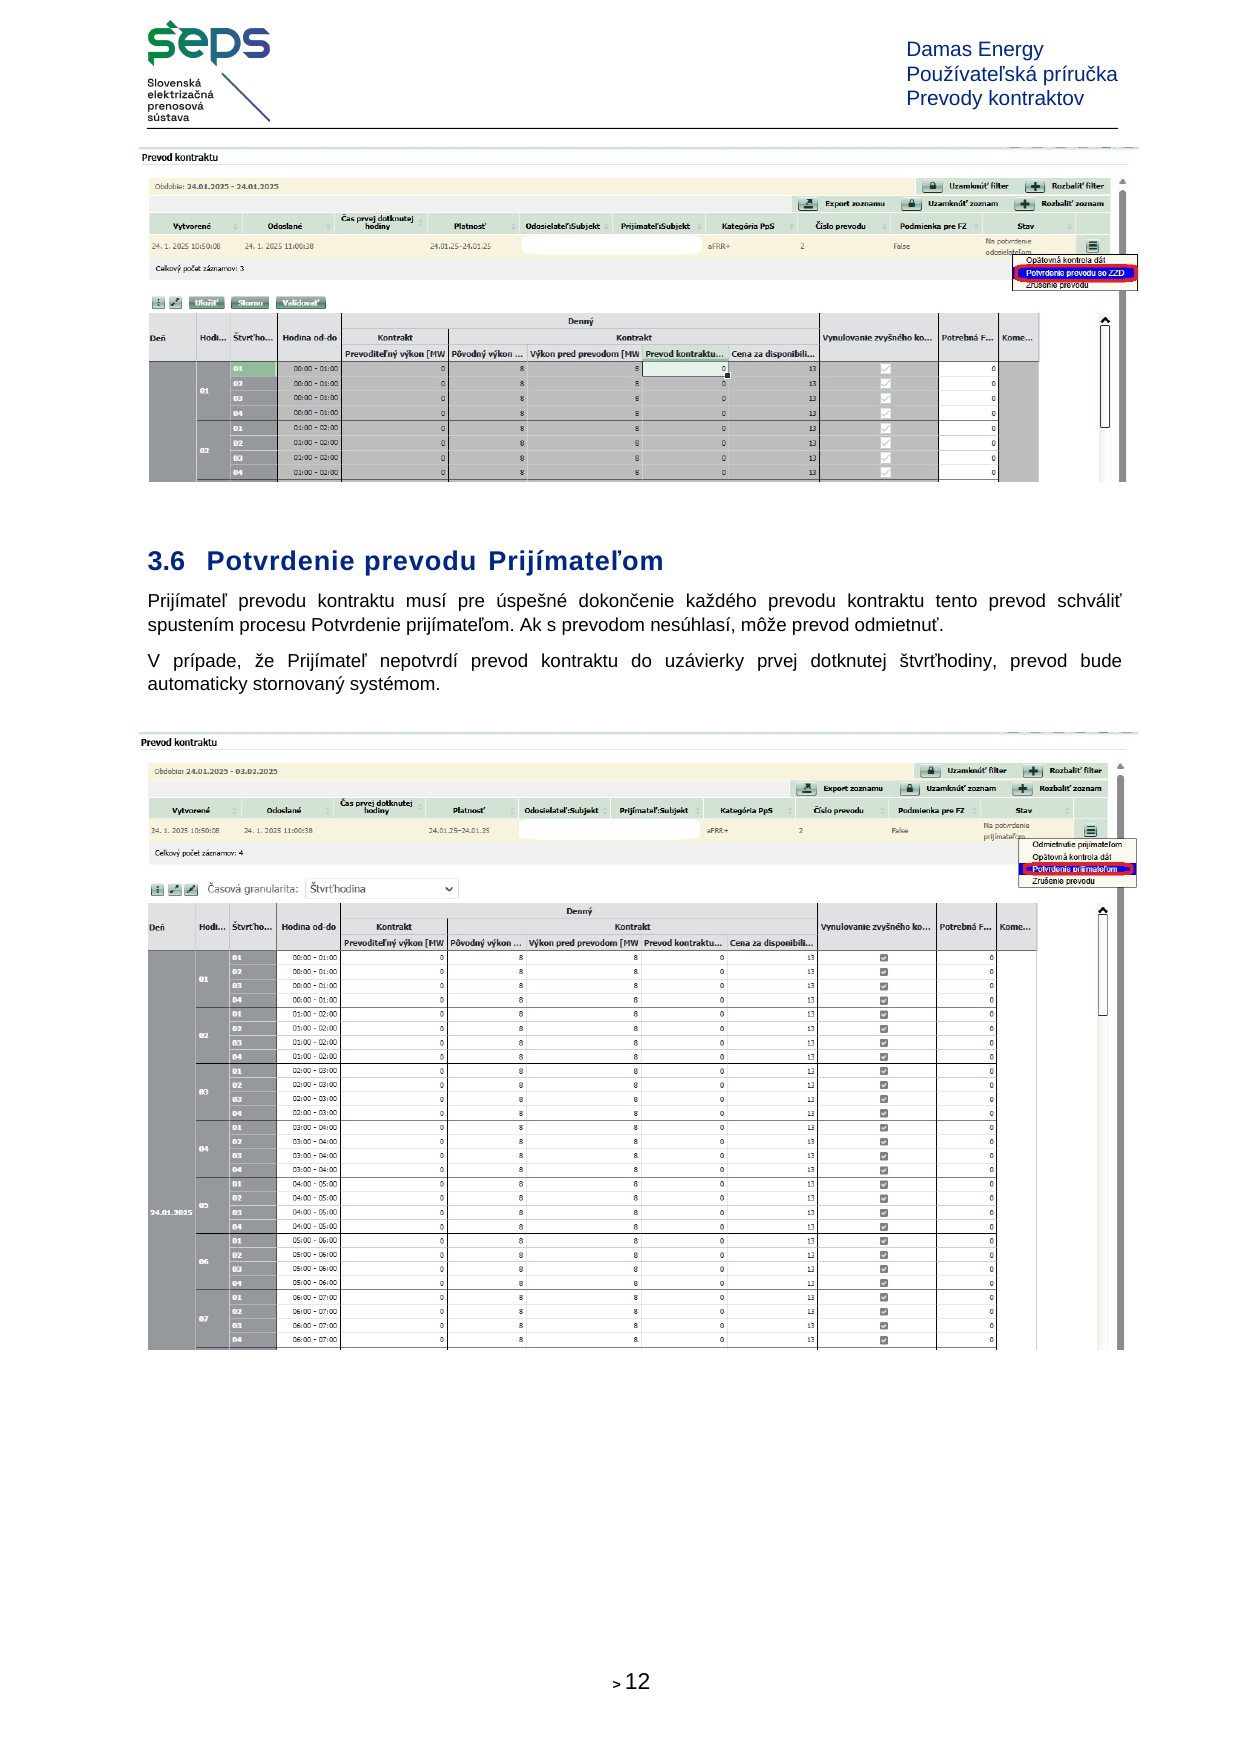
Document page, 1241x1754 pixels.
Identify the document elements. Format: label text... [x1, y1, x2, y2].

picture [127, 0, 292, 143]
subtitle Potvrdenie prevodu Prijímateľom [147, 545, 1151, 576]
picture [138, 732, 1139, 1350]
text Prijímateľ prevodu kontraktu musí pre úspešné dokončenie každého prevodu kontraktu tento prevod schváliť spustením procesu Potvrdenie prijímateľom. Ak s prevodom nesúhlasí, môže prevod odmietnuť. [147, 590, 1123, 635]
picture [138, 147, 1139, 482]
text V prípade, že Prijímateľ nepotvrdí prevod kontraktu do uzávierky prvej dotknutej štvrťhodiny, prevod bude automaticky stornovaný systémom. [147, 650, 1123, 695]
